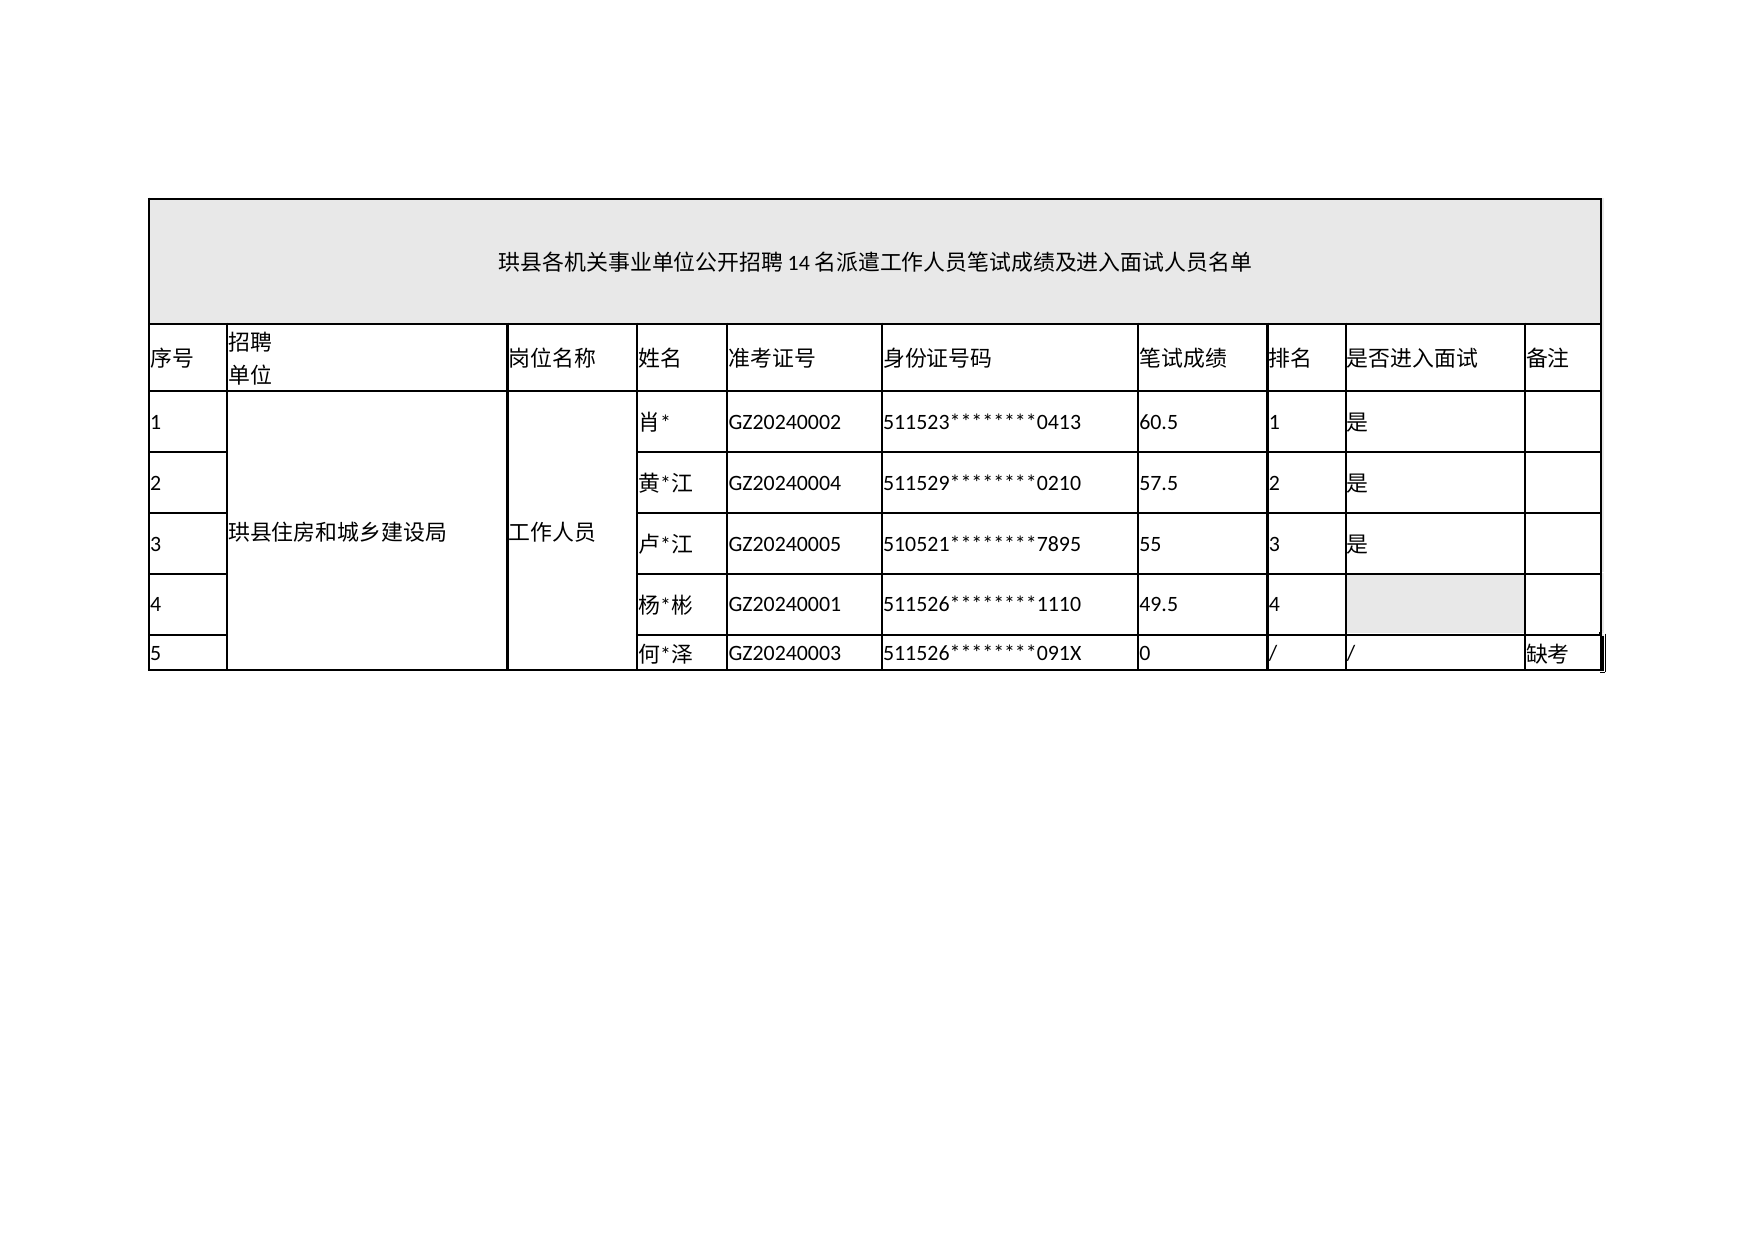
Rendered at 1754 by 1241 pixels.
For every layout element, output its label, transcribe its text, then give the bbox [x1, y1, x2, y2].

table_cell 准考证号 [728, 325, 881, 390]
table_cell 5 [150, 636, 226, 669]
table_cell 序号 [150, 325, 226, 390]
table_cell 肖* [638, 392, 726, 451]
table_cell 珙县住房和城乡建设局 [228, 392, 506, 669]
table_cell 是 [1347, 514, 1524, 572]
table_cell [1347, 575, 1524, 633]
table_cell 笔试成绩 [1139, 325, 1266, 390]
table_cell 备注 [1526, 325, 1600, 390]
table_cell 55 [1139, 514, 1266, 572]
table_cell 身份证号码 [883, 325, 1137, 390]
table_cell / [1347, 636, 1524, 669]
table_cell 4 [150, 575, 226, 633]
table_cell GZ20240001 [728, 575, 881, 633]
table_cell GZ20240003 [728, 636, 881, 669]
table_cell 1 [150, 392, 226, 451]
table_cell 57.5 [1139, 453, 1266, 512]
table_cell 招聘 单位 [228, 325, 506, 390]
table_cell 是 [1347, 392, 1524, 451]
table_cell 是 [1347, 453, 1524, 512]
table_cell 2 [1269, 453, 1345, 512]
table_cell 黄*江 [638, 453, 726, 512]
table_cell 岗位名称 [509, 325, 636, 390]
table_cell 510521********7895 [883, 514, 1137, 572]
table_cell [1526, 514, 1600, 572]
table_cell 卢*江 [638, 514, 726, 572]
table_cell 511526********1110 [883, 575, 1137, 633]
table_cell GZ20240002 [728, 392, 881, 451]
table_cell 2 [150, 453, 226, 512]
table_cell [1526, 575, 1600, 633]
table_cell [1526, 392, 1600, 451]
table_cell 工作人员 [509, 392, 636, 669]
table_cell 是否进入面试 [1347, 325, 1524, 390]
table_cell 1 [1269, 392, 1345, 451]
table_cell 0 [1139, 636, 1266, 669]
table_cell 511523********0413 [883, 392, 1137, 451]
table_cell 何*泽 [638, 636, 726, 669]
table_cell 4 [1269, 575, 1345, 633]
table_cell 杨*彬 [638, 575, 726, 633]
table_cell 3 [1269, 514, 1345, 572]
table_cell GZ20240004 [728, 453, 881, 512]
table_cell 姓名 [638, 325, 726, 390]
table_cell / [1269, 636, 1345, 669]
table_cell 60.5 [1139, 392, 1266, 451]
table_cell 排名 [1269, 325, 1345, 390]
table_header 珙县各机关事业单位公开招聘14名派遣工作人员笔试成绩及进入面试人员名单 [150, 200, 1600, 323]
table_cell 511526********091X [883, 636, 1137, 669]
table_cell [1526, 453, 1600, 512]
table_cell 3 [150, 514, 226, 572]
table_cell 49.5 [1139, 575, 1266, 633]
table_cell GZ20240005 [728, 514, 881, 572]
table_cell 511529********0210 [883, 453, 1137, 512]
table_cell 缺考 [1526, 636, 1600, 669]
